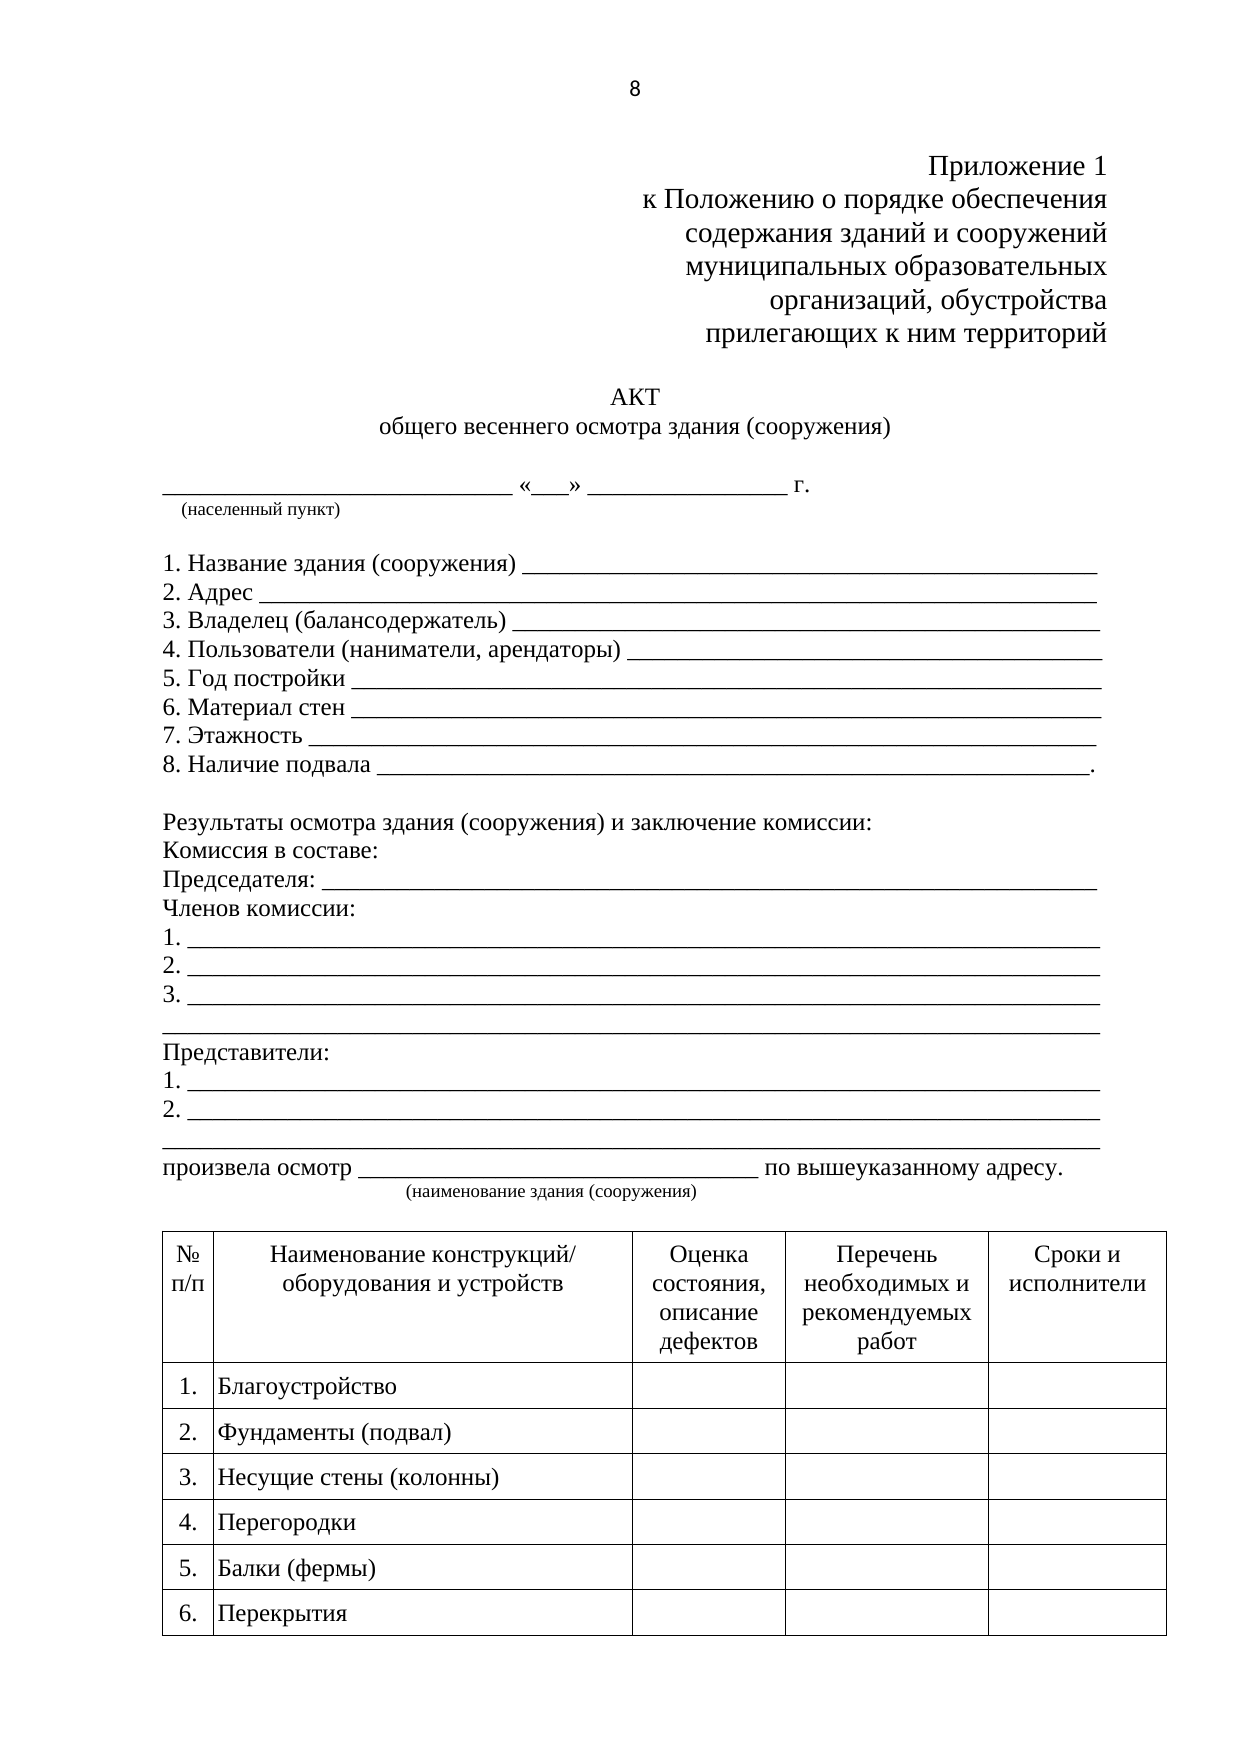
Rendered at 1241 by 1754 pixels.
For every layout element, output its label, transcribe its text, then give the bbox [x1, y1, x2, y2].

table_cell Перегородки [214, 1500, 632, 1544]
text 3. Владелец (балансодержатель) _______________________________________________ [162, 605, 1107, 634]
table_cell [786, 1590, 988, 1635]
text содержания зданий и сооружений [162, 215, 1107, 248]
table_cell Балки (фермы) [214, 1545, 632, 1589]
text Членов комиссии: [162, 893, 1107, 922]
table_cell [989, 1409, 1166, 1453]
table_cell 4. [163, 1500, 213, 1544]
table_cell [633, 1363, 785, 1408]
table_cell [786, 1454, 988, 1498]
text Представители: [162, 1037, 1107, 1065]
table_cell Несущие стены (колонны) [214, 1454, 632, 1498]
table_cell [633, 1454, 785, 1498]
table_cell [786, 1409, 988, 1453]
table_cell 5. [163, 1545, 213, 1589]
text муниципальных образовательных [162, 248, 1107, 282]
text ___________________________________________________________________________ [162, 1123, 1107, 1152]
table_cell [989, 1363, 1166, 1408]
table_cell Перекрытия [214, 1590, 632, 1635]
table_cell [989, 1545, 1166, 1589]
table_header Сроки и исполнители [989, 1232, 1166, 1362]
table_cell [989, 1454, 1166, 1498]
table_cell 1. [163, 1363, 213, 1408]
text 6. Материал стен ____________________________________________________________ [162, 692, 1107, 720]
text 2. Адрес ___________________________________________________________________ [162, 577, 1107, 605]
text 8. Наличие подвала _________________________________________________________. [162, 749, 1107, 778]
text Комиссия в составе: [162, 835, 1107, 864]
text 7. Этажность _______________________________________________________________ [162, 720, 1107, 749]
table_cell [786, 1363, 988, 1408]
table_cell Фундаменты (подвал) [214, 1409, 632, 1453]
table_header Перечень необходимых и рекомендуемых работ [786, 1232, 988, 1362]
table_cell [786, 1500, 988, 1544]
text Председателя: ______________________________________________________________ [162, 864, 1107, 893]
table_cell 3. [163, 1454, 213, 1498]
table_cell 2. [163, 1409, 213, 1453]
text (наименование здания (сооружения) [162, 1180, 1107, 1202]
table_header № п/п [163, 1232, 213, 1362]
text 2. _________________________________________________________________________ [162, 1094, 1107, 1123]
table_cell Благоустройство [214, 1363, 632, 1408]
table_cell 6. [163, 1590, 213, 1635]
table_cell [989, 1500, 1166, 1544]
text произвела осмотр ________________________________ по вышеуказанному адресу. [162, 1152, 1107, 1180]
text Результаты осмотра здания (сооружения) и заключение комиссии: [162, 807, 1107, 835]
text 5. Год постройки ____________________________________________________________ [162, 663, 1107, 692]
text организаций, обустройства [162, 282, 1107, 315]
table_header Наименование конструкций/ оборудования и устройств [214, 1232, 632, 1362]
text (населенный пункт) [162, 497, 1107, 519]
table_cell [633, 1409, 785, 1453]
text прилегающих к ним территорий [162, 315, 1107, 349]
text 2. _________________________________________________________________________ [162, 950, 1107, 979]
text 1. _________________________________________________________________________ [162, 922, 1107, 950]
text общего весеннего осмотра здания (сооружения) [162, 411, 1107, 440]
text 3. _________________________________________________________________________ [162, 979, 1107, 1008]
table_cell [989, 1590, 1166, 1635]
text 1. Название здания (сооружения) ______________________________________________ [162, 548, 1107, 577]
table_cell [633, 1590, 785, 1635]
table_cell [633, 1500, 785, 1544]
text ___________________________________________________________________________ [162, 1008, 1107, 1037]
text ____________________________ «___» ________________ г. [162, 469, 1107, 497]
text 4. Пользователи (наниматели, арендаторы) ______________________________________ [162, 634, 1107, 663]
table_cell [786, 1545, 988, 1589]
table_cell [633, 1545, 785, 1589]
table_header Оценка состояния, описание дефектов [633, 1232, 785, 1362]
text Приложение 1 [162, 148, 1107, 181]
text к Положению о порядке обеспечения [162, 181, 1107, 215]
text АКТ [162, 382, 1107, 411]
text 1. _________________________________________________________________________ [162, 1065, 1107, 1094]
